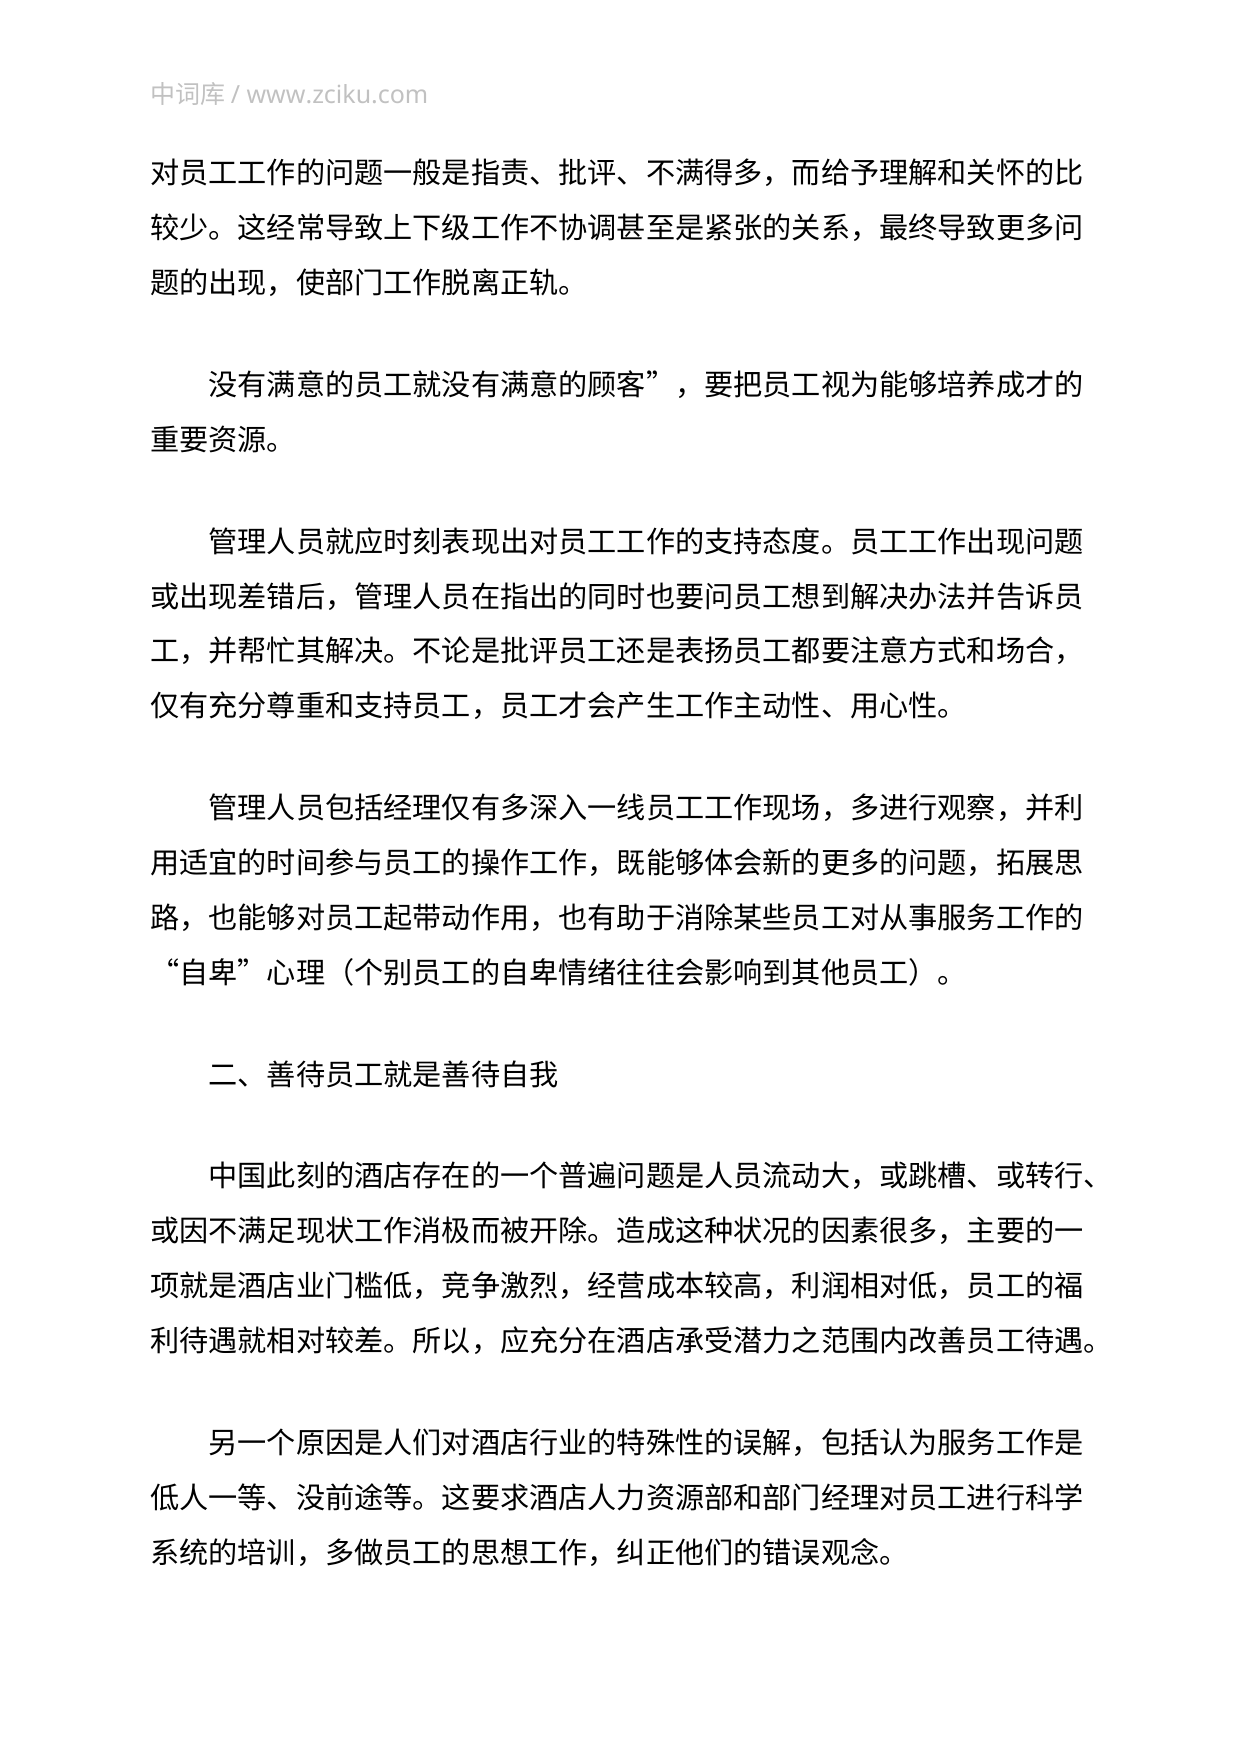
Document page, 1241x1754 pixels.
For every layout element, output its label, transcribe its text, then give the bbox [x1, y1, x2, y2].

text 没有满意的员工就没有满意的顾客”，要把员工视为能够培养成才的重要资源。 [150, 362, 1090, 459]
text 管理人员就应时刻表现出对员工工作的支持态度。员工工作出现问题或出现差错后，管理人员在指出的同时也要问员工想到解决办法并告诉员工，并帮忙其解决。不论是批评员工还是表扬员工都要注意方式和场合，仅有充分尊重和支持员工，员工才会产生工作主动性、用心性。 [150, 518, 1090, 725]
text 中国此刻的酒店存在的一个普遍问题是人员流动大，或跳槽、或转行、或因不满足现状工作消极而被开除。造成这种状况的因素很多，主要的一项就是酒店业门槛低，竞争激烈，经营成本较高，利润相对低，员工的福利待遇就相对较差。所以，应充分在酒店承受潜力之范围内改善员工待遇。 [150, 1153, 1090, 1360]
text 另一个原因是人们对酒店行业的特殊性的误解，包括认为服务工作是低人一等、没前途等。这要求酒店人力资源部和部门经理对员工进行科学系统的培训，多做员工的思想工作，纠正他们的错误观念。 [150, 1419, 1090, 1571]
text 管理人员包括经理仅有多深入一线员工工作现场，多进行观察，并利用适宜的时间参与员工的操作工作，既能够体会新的更多的问题，拓展思路，也能够对员工起带动作用，也有助于消除某些员工对从事服务工作的“自卑”心理（个别员工的自卑情绪往往会影响到其他员工）。 [150, 785, 1090, 992]
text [150, 150, 1090, 302]
text 二、善待员工就是善待自我 [150, 1051, 1090, 1093]
